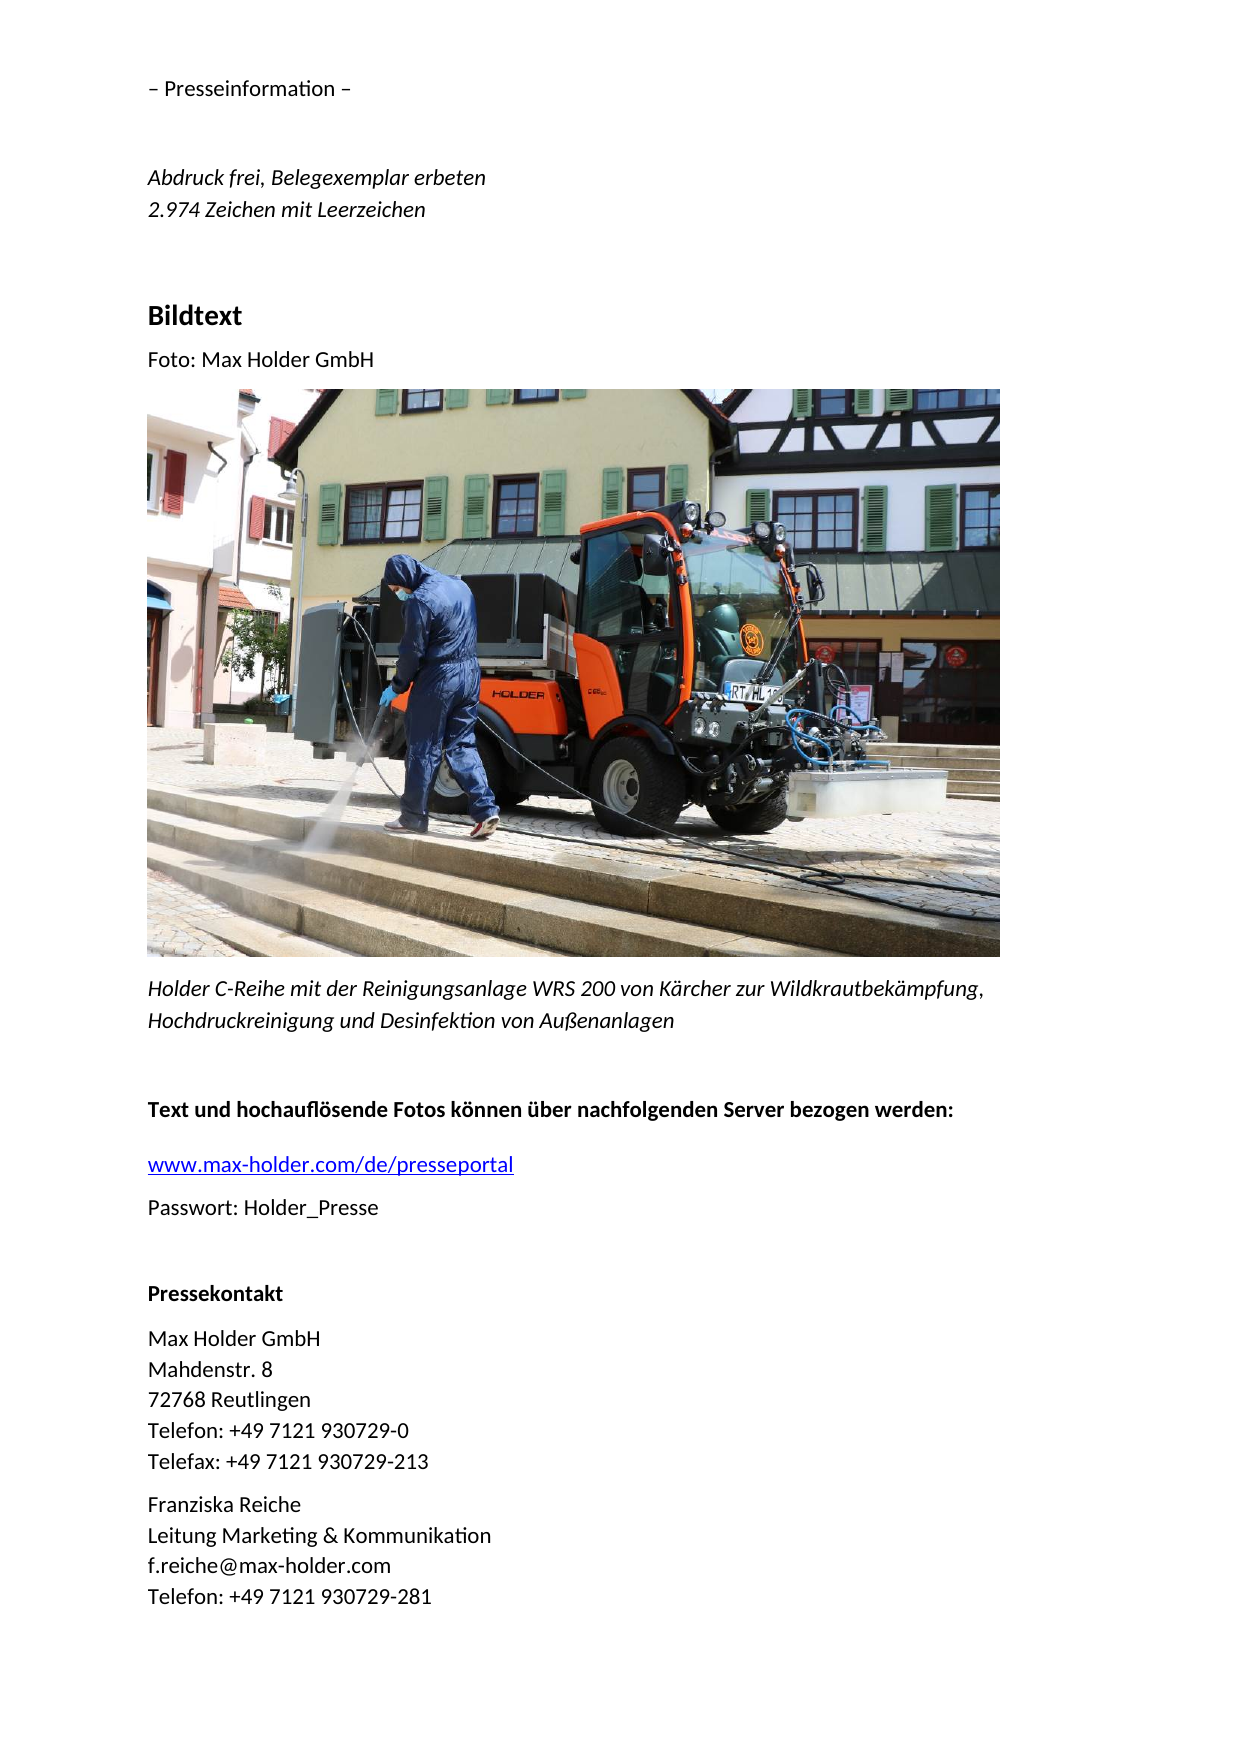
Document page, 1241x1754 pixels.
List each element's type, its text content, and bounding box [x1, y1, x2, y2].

text Max Holder GmbH Mahdenstr. 8 72768 Reutlingen Telefon: +49 7121 930729-0 Telefax: +49 7121 930729-213 [148, 1324, 1093, 1475]
text Bildtext [148, 297, 1093, 332]
text Abdruck frei, Belegexemplar erbeten 2.974 Zeichen mit Leerzeichen [148, 163, 1093, 223]
picture [147, 389, 1000, 957]
text Text und hochauflösende Fotos können über nachfolgenden Server bezogen werden: [148, 1095, 1093, 1123]
text Franziska Reiche Leitung Marketing & Kommunikation f.reiche@max-holder.com Telefon: +49 7121 930729-281 [148, 1490, 1093, 1610]
text Pressekontakt [148, 1279, 1093, 1307]
text www.max-holder.com/de/presseportal [148, 1150, 1093, 1178]
text Holder C-Reihe mit der Reinigungsanlage WRS 200 von Kärcher zur Wildkrautbekämpfung, Hochdruckreinigung und Desinfektion von Außenanlagen [148, 974, 1093, 1034]
text Passwort: Holder_Presse [148, 1193, 1093, 1221]
text Foto: Max Holder GmbH [148, 345, 1093, 373]
